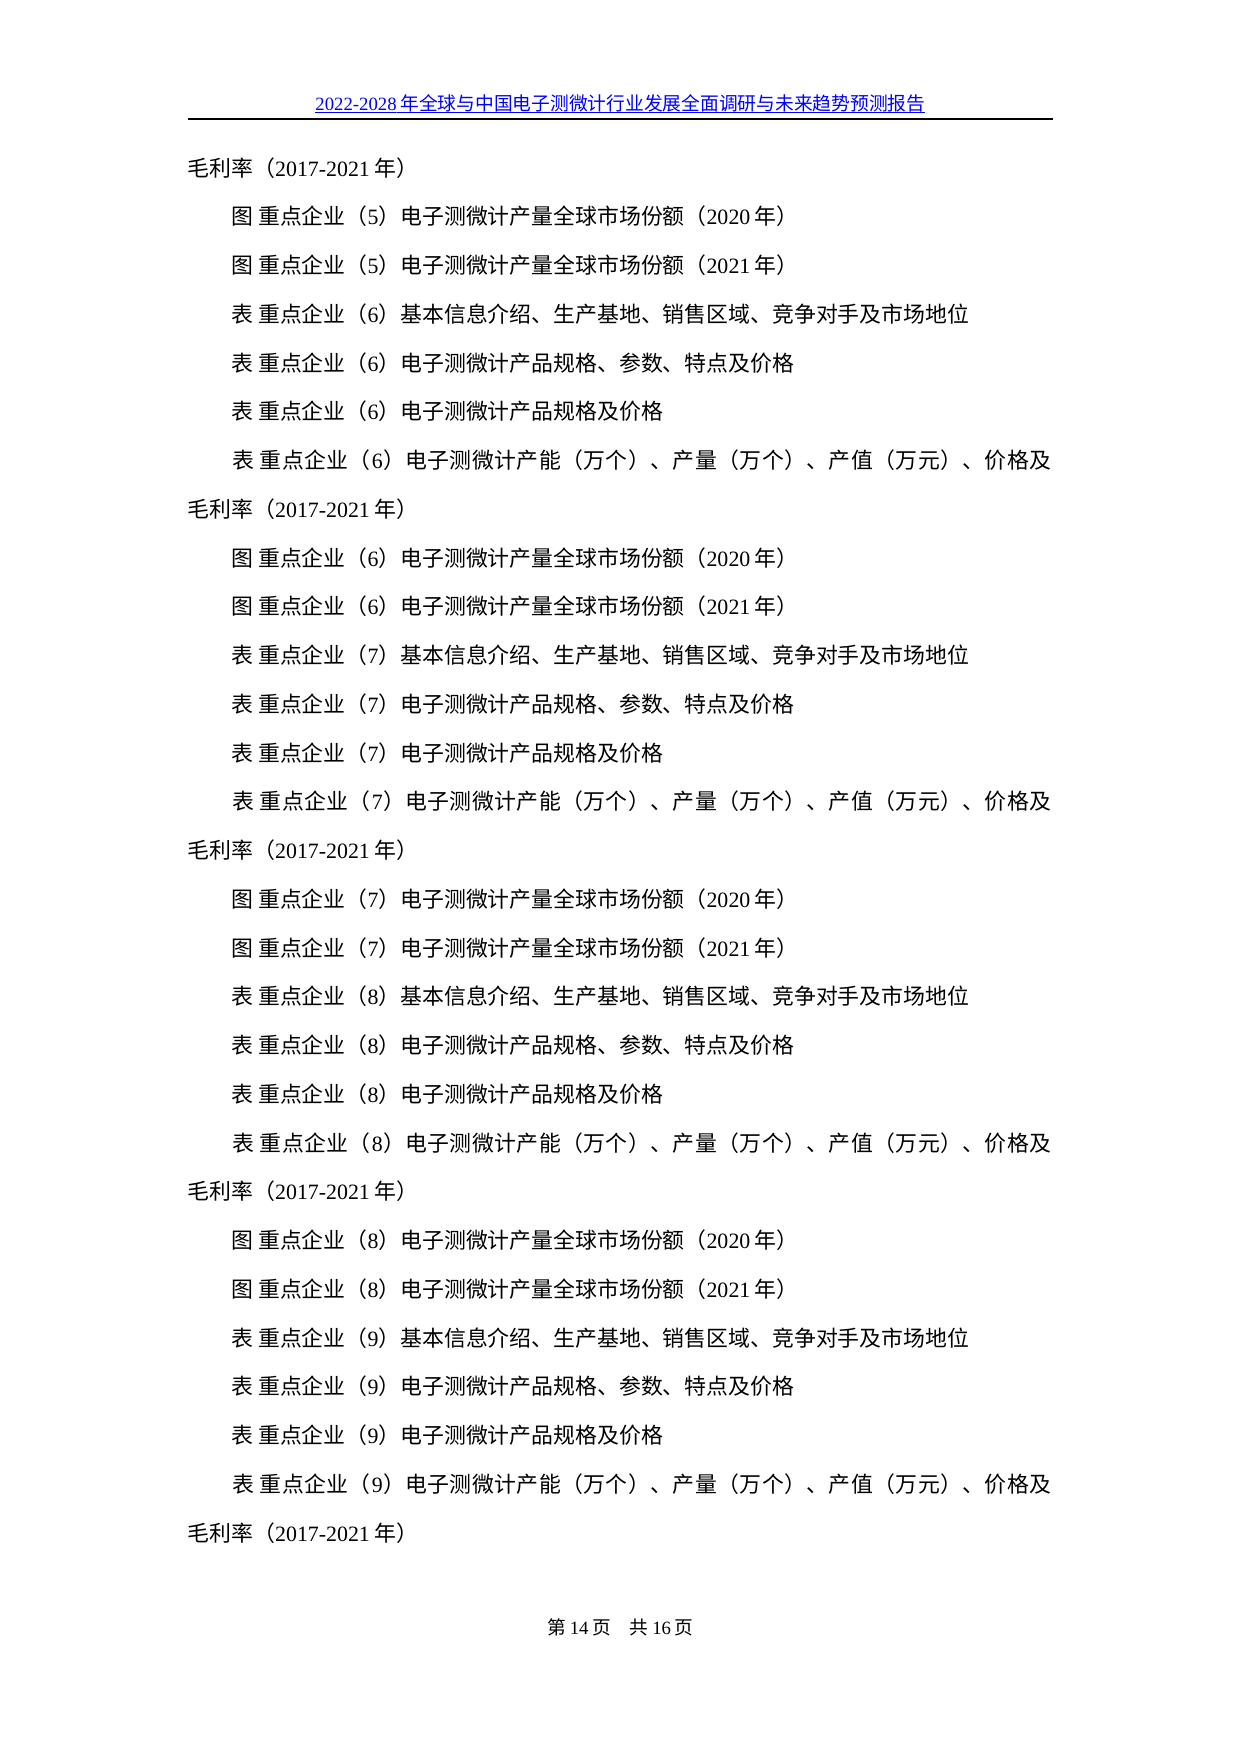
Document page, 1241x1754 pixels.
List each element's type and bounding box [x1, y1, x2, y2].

text [187, 150, 1053, 1548]
